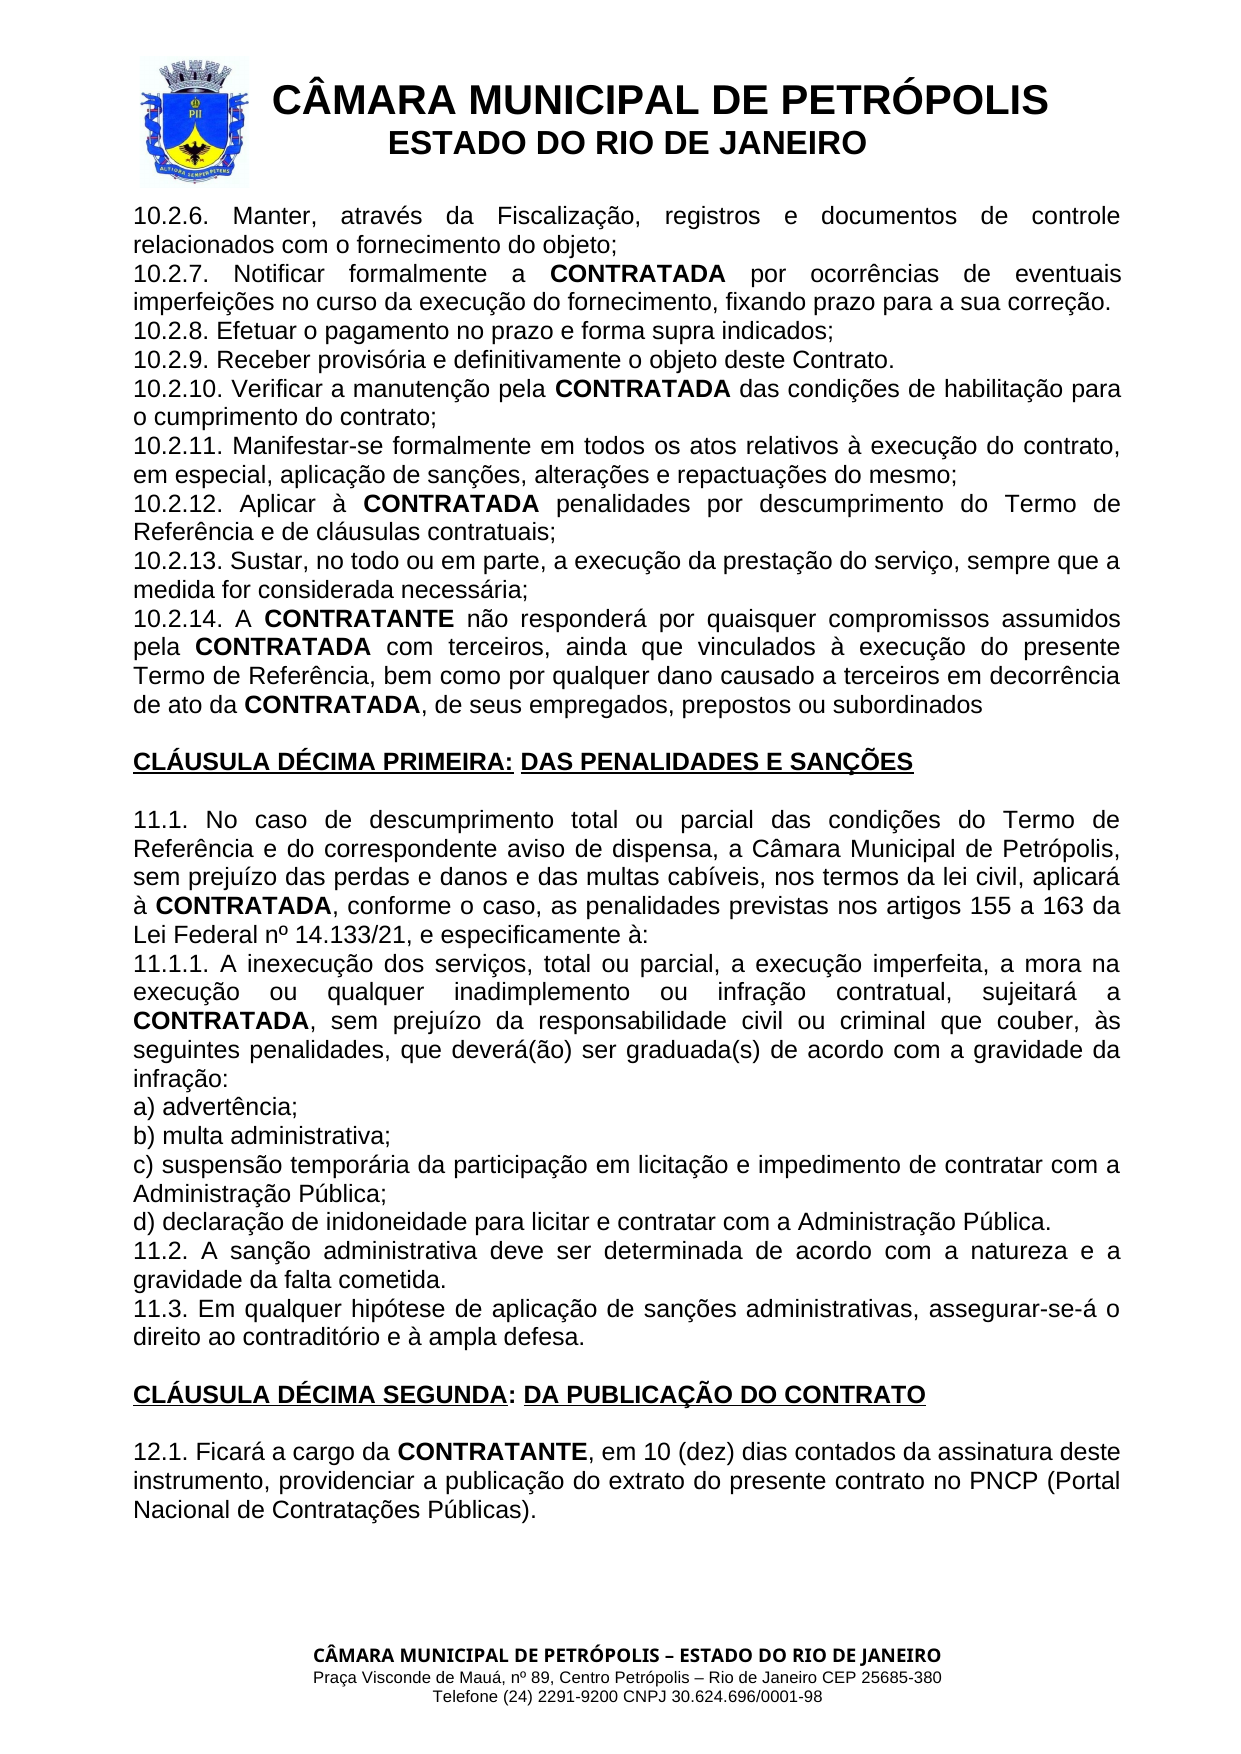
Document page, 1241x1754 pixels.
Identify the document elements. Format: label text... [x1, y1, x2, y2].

text 11.2. A sanção administrativa deve ser determinada de acordo com a natureza e a gravidade da falta cometida. [133, 1236, 1122, 1293]
text 10.2.12. Aplicar à CONTRATADA penalidades por descumprimento do Termo de Referência e de cláusulas contratuais; [133, 488, 1122, 546]
text a) advertência; [133, 1092, 1122, 1121]
text CLÁUSULA DÉCIMA PRIMEIRA: DAS PENALIDADES E SANÇÕES [133, 747, 1122, 776]
text CLÁUSULA DÉCIMA SEGUNDA: DA PUBLICAÇÃO DO CONTRATO [133, 1380, 1122, 1408]
text 10.2.14. A CONTRATANTE não responderá por quaisquer compromissos assumidos pela CONTRATADA com terceiros, ainda que vinculados à execução do presente Termo de Referência, bem como por qualquer dano causado a terceiros em decorrência de ato da CONTRATADA, de seus empregados, prepostos ou subordinados [133, 603, 1122, 718]
text 10.2.8. Efetuar o pagamento no prazo e forma supra indicados; [133, 316, 1122, 345]
text c) suspensão temporária da participação em licitação e impedimento de contratar com a Administração Pública; [133, 1150, 1122, 1207]
text 10.2.7. Notificar formalmente a CONTRATADA por ocorrências de eventuais imperfeições no curso da execução do fornecimento, fixando prazo para a sua correção. [133, 258, 1122, 316]
text 11.1.1. A inexecução dos serviços, total ou parcial, a execução imperfeita, a mora na execução ou qualquer inadimplemento ou infração contratual, sujeitará a CONTRATADA, sem prejuízo da responsabilidade civil ou criminal que couber, às seguintes penalidades, que deverá(ão) ser graduada(s) de acordo com a gravidade da infração: [133, 948, 1122, 1092]
text d) declaração de inidoneidade para licitar e contratar com a Administração Pública. [133, 1207, 1122, 1236]
text 11.1. No caso de descumprimento total ou parcial das condições do Termo de Referência e do correspondente aviso de dispensa, a Câmara Municipal de Petrópolis, sem prejuízo das perdas e danos e das multas cabíveis, nos termos da lei civil, aplicará à CONTRATADA, conforme o caso, as penalidades previstas nos artigos 155 a 163 da Lei Federal nº 14.133/21, e especificamente à: [133, 805, 1122, 948]
picture [139, 56, 250, 188]
text 10.2.9. Receber provisória e definitivamente o objeto deste Contrato. [133, 345, 1122, 373]
text 11.3. Em qualquer hipótese de aplicação de sanções administrativas, assegurar-se-á o direito ao contraditório e à ampla defesa. [133, 1293, 1122, 1351]
text b) multa administrativa; [133, 1121, 1122, 1150]
text 12.1. Ficará a cargo da CONTRATANTE, em 10 (dez) dias contados da assinatura deste instrumento, providenciar a publicação do extrato do presente contrato no PNCP (Portal Nacional de Contratações Públicas). [133, 1437, 1122, 1523]
text 10.2.13. Sustar, no todo ou em parte, a execução da prestação do serviço, sempre que a medida for considerada necessária; [133, 546, 1122, 603]
text 10.2.11. Manifestar-se formalmente em todos os atos relativos à execução do contrato, em especial, aplicação de sanções, alterações e repactuações do mesmo; [133, 431, 1122, 488]
text 10.2.6. Manter, através da Fiscalização, registros e documentos de controle relacionados com o fornecimento do objeto; [133, 201, 1122, 258]
text 10.2.10. Verificar a manutenção pela CONTRATADA das condições de habilitação para o cumprimento do contrato; [133, 373, 1122, 431]
